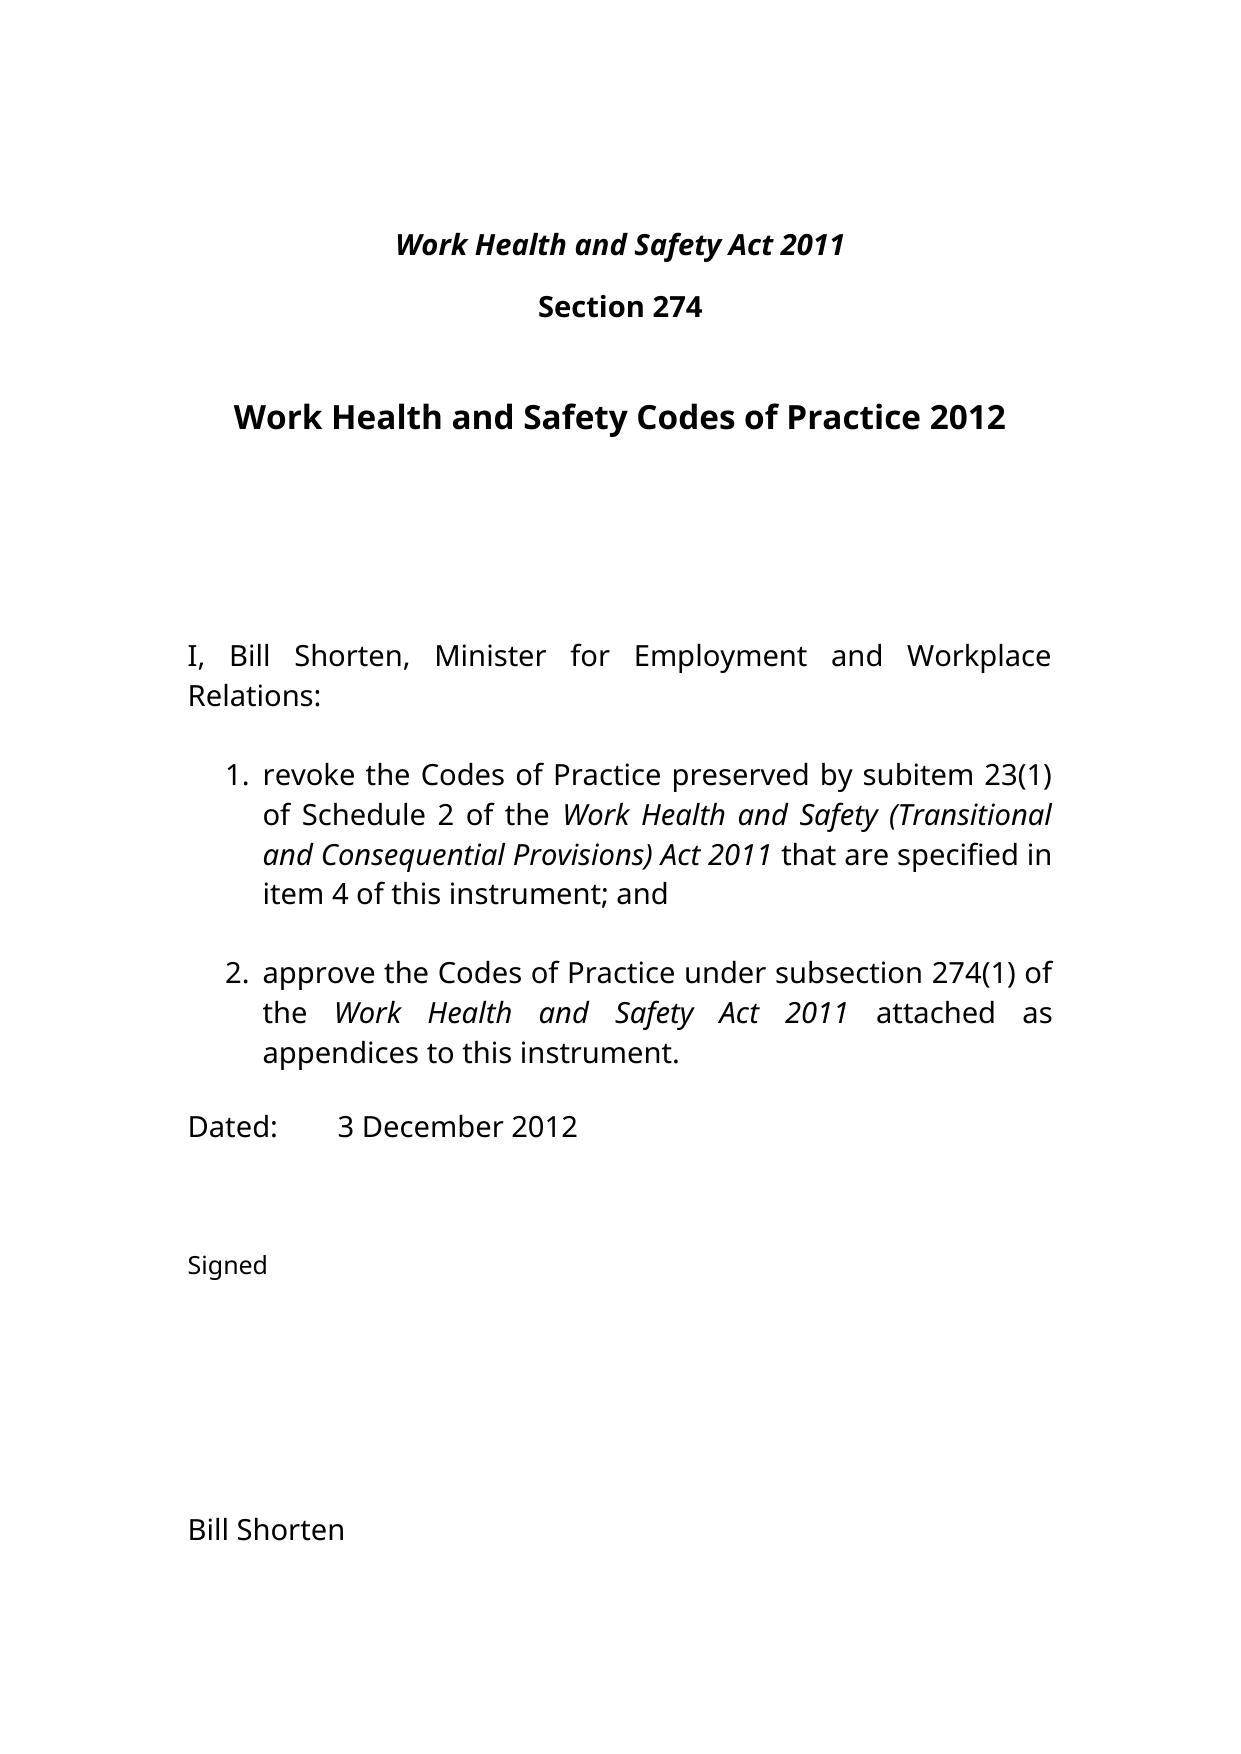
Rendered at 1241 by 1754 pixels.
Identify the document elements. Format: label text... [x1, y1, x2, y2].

text Section 274 [187, 286, 1053, 326]
list approve the Codes of Practice under subsection 274(1) of the Work Health and Safety Act 2011 attached as appendices to this instrument. [225, 953, 1053, 1072]
list revoke the Codes of Practice preserved by subitem 23(1) of Schedule 2 of the Work Health and Safety (Transitional and Consequential Provisions) Act 2011 that are specified in item 4 of this instrument; and [225, 754, 1053, 913]
text Work Health and Safety Codes of Practice 2012 [187, 394, 1053, 439]
text Bill Shorten [187, 1509, 1053, 1548]
text I, Bill Shorten, Minister for Employment and Workplace Relations: [187, 635, 1053, 715]
text Dated: 3 December 2012 [187, 1106, 1053, 1146]
text Signed [187, 1248, 1053, 1282]
text Work Health and Safety Act 2011 [187, 224, 1053, 263]
